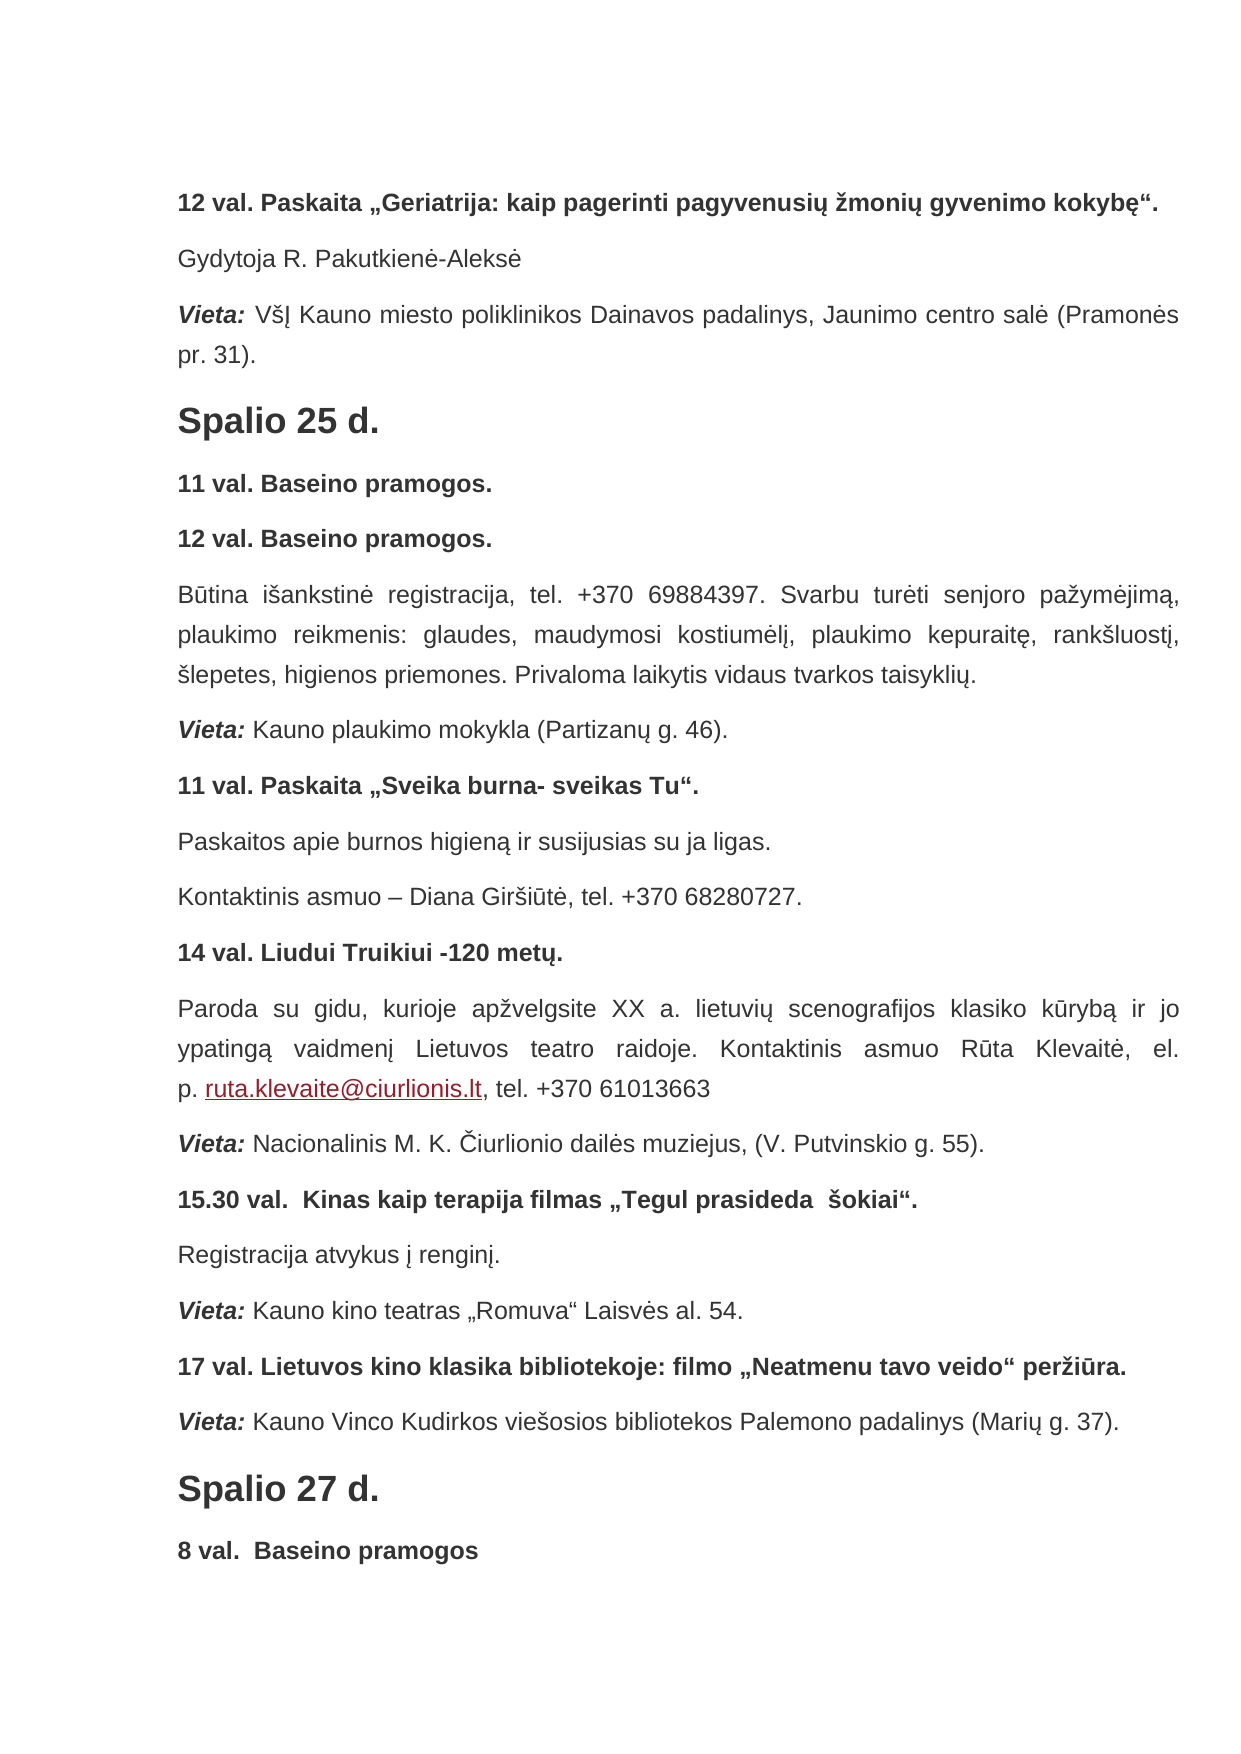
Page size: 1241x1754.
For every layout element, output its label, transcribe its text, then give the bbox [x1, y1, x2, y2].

text Vieta: Kauno plaukimo mokykla (Partizanų g. 46). [177, 704, 1181, 744]
text 12 val. Baseino pramogos. [177, 513, 1181, 553]
text Būtina išankstinė registracija, tel. +370 69884397. Svarbu turėti senjoro pažymėjimą, plaukimo reikmenis: glaudes, maudymosi kostiumėlį, plaukimo kepuraitę, rankšluostį, šlepetes, higienos priemones. Privaloma laikytis vidaus tvarkos taisyklių. [177, 568, 1181, 688]
text 8 val. Baseino pramogos [177, 1525, 1181, 1565]
text 11 val. Baseino pramogos. [177, 457, 1181, 497]
text Spalio 25 d. [177, 400, 1181, 442]
text 17 val. Lietuvos kino klasika bibliotekoje: filmo „Neatmenu tavo veido“ peržiūra. [177, 1340, 1181, 1380]
text Paroda su gidu, kurioje apžvelgsite XX a. lietuvių scenografijos klasiko kūrybą ir jo ypatingą vaidmenį Lietuvos teatro raidoje. Kontaktinis asmuo Rūta Klevaitė, el. p. ruta.klevaite@ciurlionis.lt, tel. +370 61013663 [177, 982, 1181, 1102]
text Kontaktinis asmuo – Diana Giršiūtė, tel. +370 68280727. [177, 871, 1181, 911]
text 15.30 val. Kinas kaip terapija filmas „Tegul prasideda šokiai“. [177, 1173, 1181, 1213]
text Spalio 27 d. [177, 1467, 1181, 1509]
text Vieta: Nacionalinis M. K. Čiurlionio dailės muziejus, (V. Putvinskio g. 55). [177, 1118, 1181, 1158]
text 12 val. Paskaita „Geriatrija: kaip pagerinti pagyvenusių žmonių gyvenimo kokybę“. [177, 177, 1181, 217]
text Vieta: Kauno Vinco Kudirkos viešosios bibliotekos Palemono padalinys (Marių g. 37). [177, 1396, 1181, 1436]
text Vieta: VšĮ Kauno miesto poliklinikos Dainavos padalinys, Jaunimo centro salė (Pramonės pr. 31). [177, 288, 1181, 368]
text Registracija atvykus į renginį. [177, 1229, 1181, 1269]
text Paskaitos apie burnos higieną ir susijusias su ja ligas. [177, 815, 1181, 855]
text Vieta: Kauno kino teatras „Romuva“ Laisvės al. 54. [177, 1285, 1181, 1325]
text 14 val. Liudui Truikiui -120 metų. [177, 927, 1181, 967]
text 11 val. Paskaita „Sveika burna- sveikas Tu“. [177, 760, 1181, 800]
text Gydytoja R. Pakutkienė-Aleksė [177, 233, 1181, 273]
